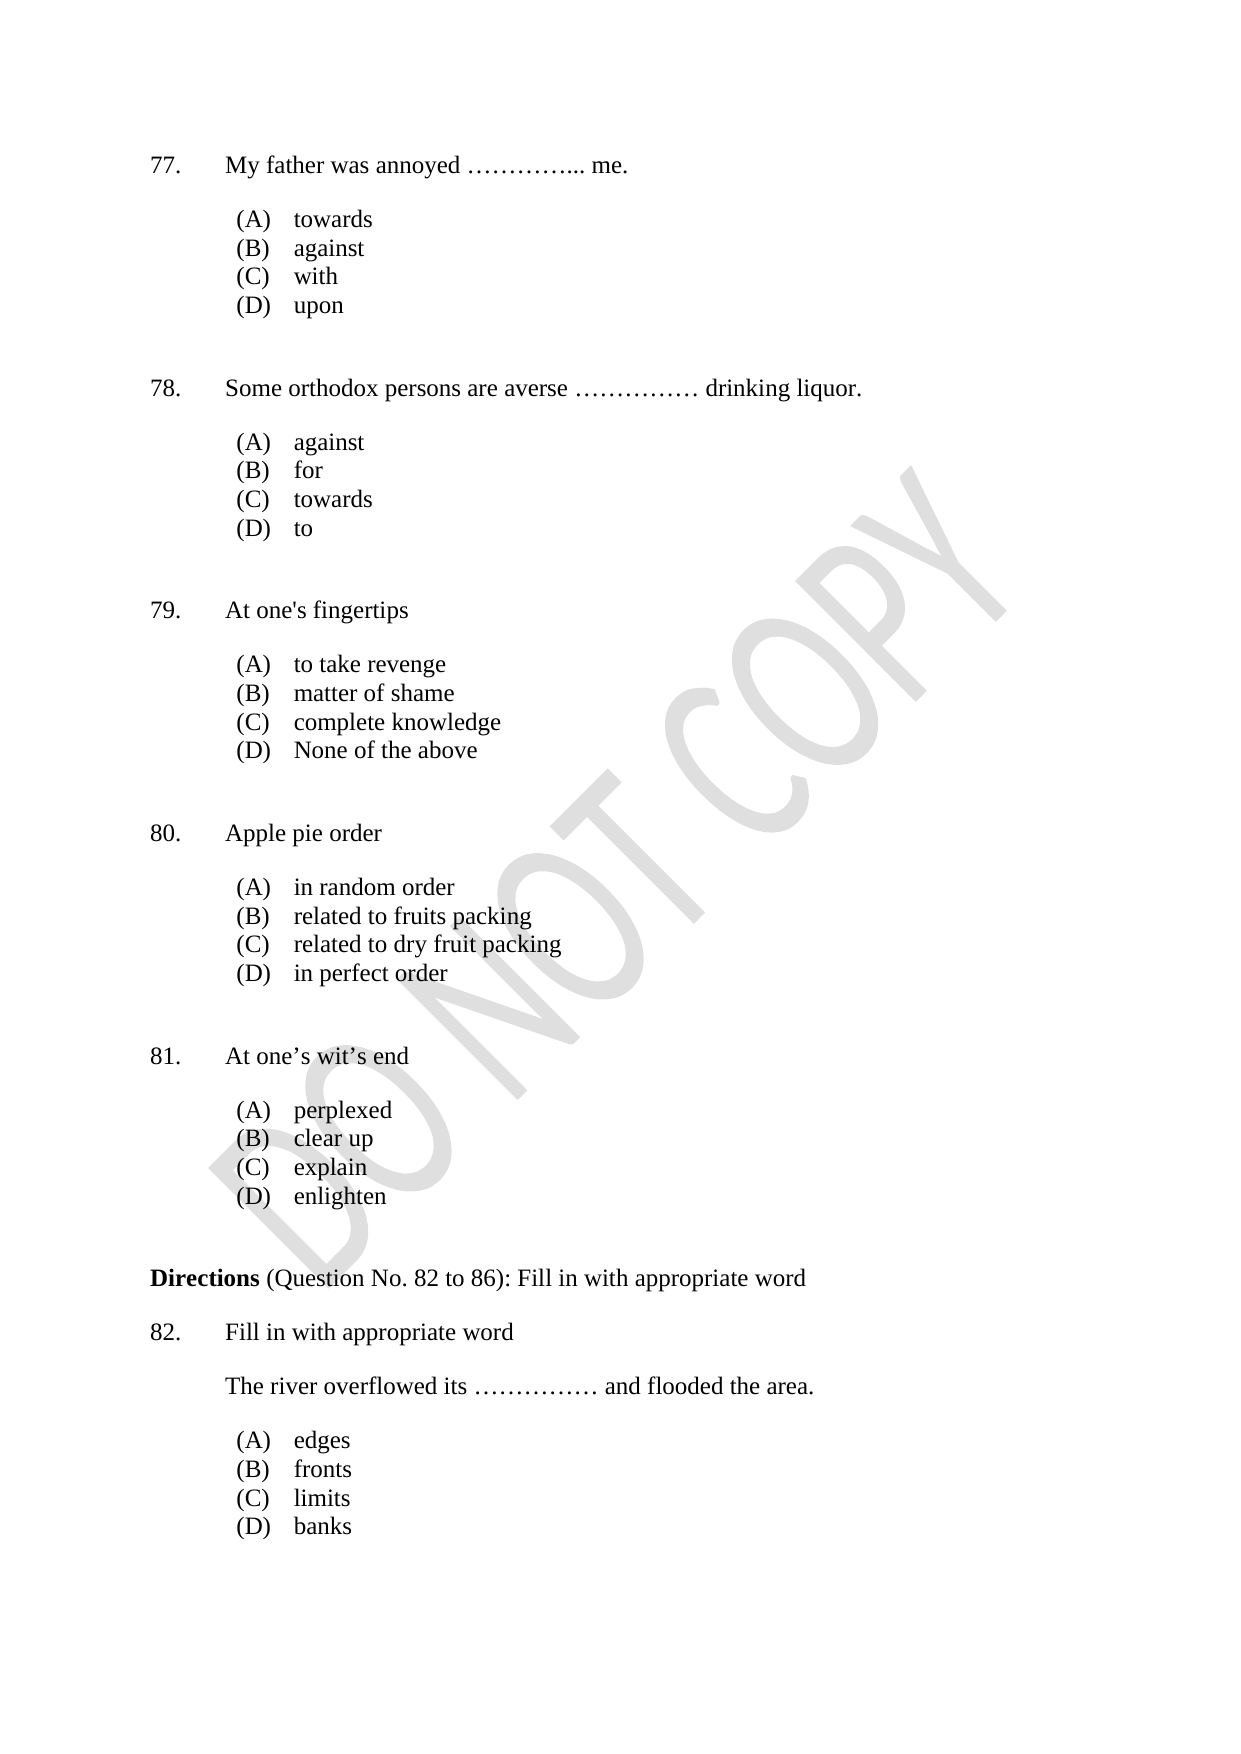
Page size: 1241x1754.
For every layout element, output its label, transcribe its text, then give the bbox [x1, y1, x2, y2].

table_header against [282, 427, 1102, 455]
table_cell limits [282, 1483, 1102, 1511]
table_cell explain [282, 1152, 1102, 1181]
table_cell upon [282, 290, 1102, 319]
table_cell complete knowledge [282, 707, 1102, 736]
table_header perplexed [282, 1095, 1102, 1123]
text 82. Fill in with appropriate word [150, 1317, 1090, 1346]
table_cell (B) [225, 1454, 282, 1483]
table_cell matter of shame [282, 678, 1102, 707]
text 80. Apple pie order [150, 818, 1090, 847]
table_cell fronts [282, 1454, 1102, 1483]
table_cell (C) [225, 1483, 282, 1511]
table_header (A) [225, 204, 282, 233]
table_cell (C) [225, 261, 282, 290]
table_cell (B) [225, 1124, 282, 1152]
table_cell (D) [225, 736, 282, 764]
table_cell (C) [225, 707, 282, 736]
table_cell with [282, 261, 1102, 290]
table_cell (B) [225, 678, 282, 707]
table_cell (C) [225, 930, 282, 958]
table_cell to [282, 513, 1102, 542]
table_cell related to dry fruit packing [282, 930, 1102, 958]
table_header (A) [225, 872, 282, 901]
text 77. My father was annoyed …………... me. [150, 150, 1090, 179]
table_cell in perfect order [282, 958, 1102, 987]
table_cell (D) [225, 958, 282, 987]
text 78. Some orthodox persons are averse …………… drinking liquor. [150, 373, 1090, 401]
table_cell (D) [225, 290, 282, 319]
table_header edges [282, 1425, 1102, 1454]
table_cell (C) [225, 484, 282, 513]
table_header (A) [225, 649, 282, 678]
table_header (A) [225, 427, 282, 455]
table_cell towards [282, 484, 1102, 513]
text The river overflowed its …………… and flooded the area. [150, 1371, 1090, 1400]
table_header (A) [225, 1095, 282, 1123]
table_cell (D) [225, 513, 282, 542]
table_cell related to fruits packing [282, 901, 1102, 929]
table_header in random order [282, 872, 1102, 901]
table_cell clear up [282, 1124, 1102, 1152]
table_cell None of the above [282, 736, 1102, 764]
table_cell enlighten [282, 1181, 1102, 1210]
table_cell (D) [225, 1511, 282, 1540]
table_cell (C) [225, 1152, 282, 1181]
table_header towards [282, 204, 1102, 233]
table_cell (B) [225, 455, 282, 484]
table_cell against [282, 233, 1102, 261]
text 79. At one's fingertips [150, 595, 1090, 624]
table_cell for [282, 455, 1102, 484]
table_cell banks [282, 1511, 1102, 1540]
table_cell (B) [225, 233, 282, 261]
table_cell (D) [225, 1181, 282, 1210]
table_cell (B) [225, 901, 282, 929]
table_header (A) [225, 1425, 282, 1454]
table_header to take revenge [282, 649, 1102, 678]
text Directions (Question No. 82 to 86): Fill in with appropriate word [150, 1263, 1090, 1292]
text 81. At one’s wit’s end [150, 1041, 1090, 1069]
